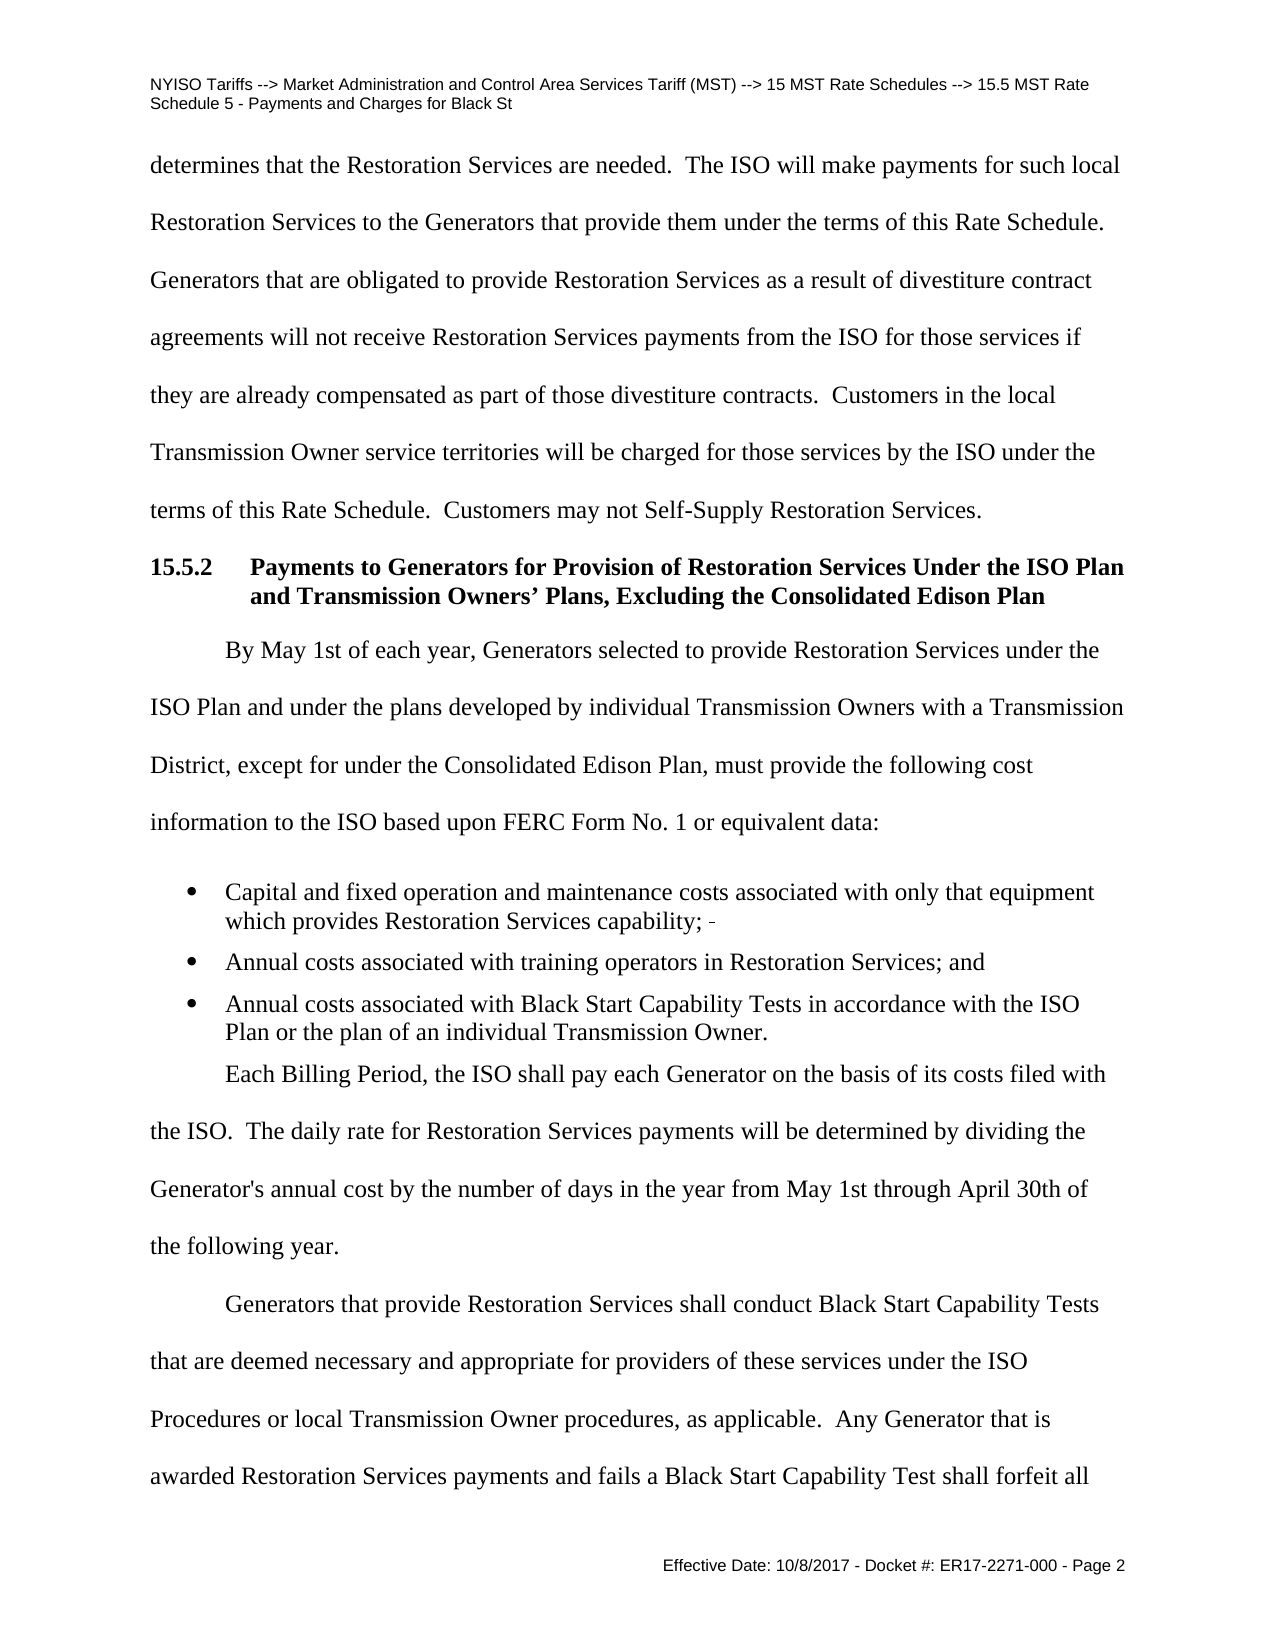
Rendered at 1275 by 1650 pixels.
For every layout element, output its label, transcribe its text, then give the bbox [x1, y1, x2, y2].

text Annual costs associated with Black Start Capability Tests in accordance with the ISO Plan or the plan of an individual Transmission Owner. [187, 989, 1125, 1046]
text Annual costs associated with training operators in Restoration Services; and [187, 947, 1125, 976]
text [150, 1289, 1125, 1490]
subtitle 15.5.2 Payments to Generators for Provision of Restoration Services Under the ISO Plan and Transmission Owners’ Plans, Excluding the Consolidated Edison Plan [150, 552, 1125, 610]
text Each Billing Period, the ISO shall pay each Generator on the basis of its costs filed with the ISO. The daily rate for Restoration Services payments will be determined by dividing the Generator's annual cost by the number of days in the year from May 1st through April 30th of the following year. [150, 1059, 1125, 1260]
text Capital and fixed operation and maintenance costs associated with only that equipment which provides Restoration Services capability; [187, 877, 1125, 935]
text By May 1st of each year, Generators selected to provide Restoration Services under the ISO Plan and under the plans developed by individual Transmission Owners with a Transmission District, except for under the Consolidated Edison Plan, must provide the following cost information to the ISO based upon FERC Form No. 1 or equivalent data: [150, 635, 1125, 836]
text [150, 150, 1125, 524]
